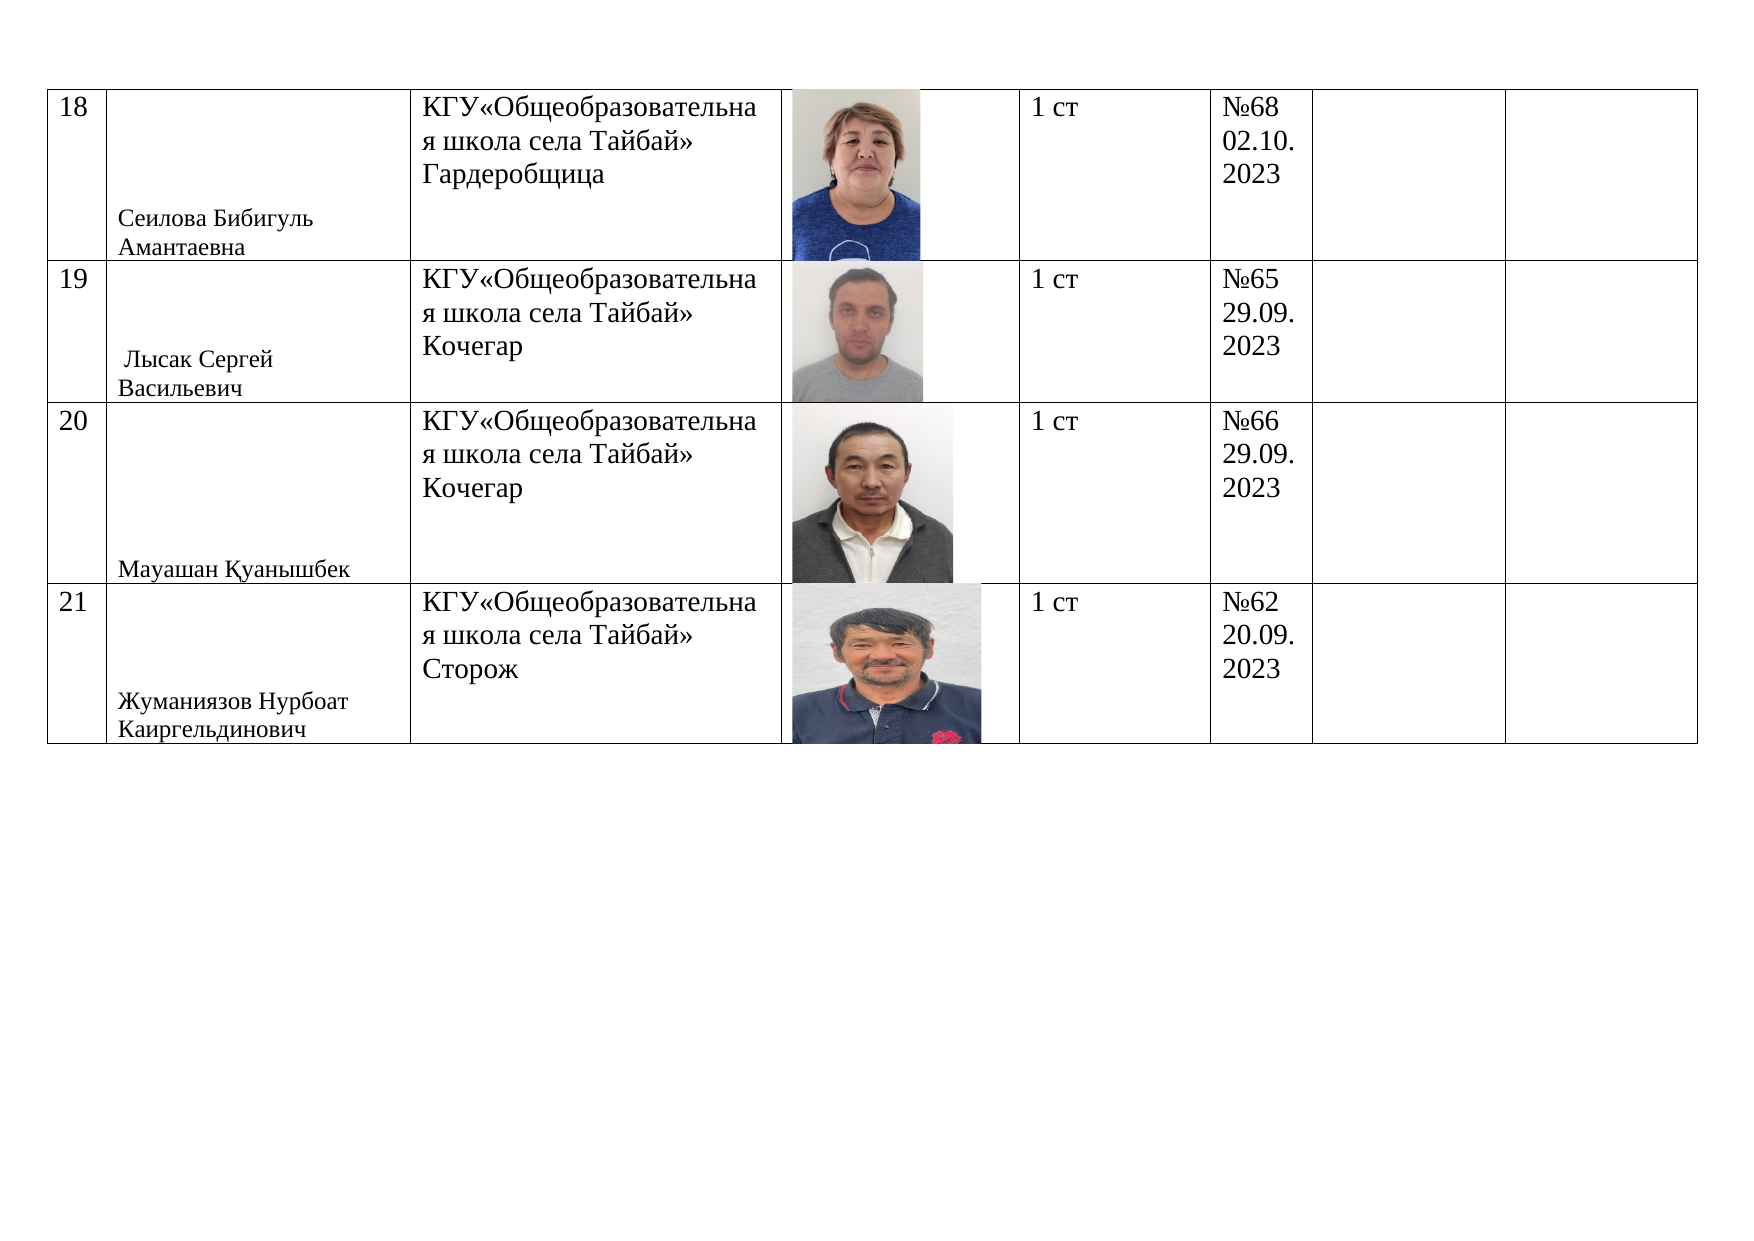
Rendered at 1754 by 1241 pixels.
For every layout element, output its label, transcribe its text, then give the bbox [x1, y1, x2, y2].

table_cell №66 29.09.2023 [1211, 403, 1312, 583]
table_cell Лысак Сергей Васильевич [107, 261, 410, 402]
table_cell Сеилова Бибигуль Амантаевна [107, 90, 410, 260]
table_cell [1506, 403, 1697, 583]
table_cell [1506, 90, 1697, 260]
table_cell Мауашан Қуанышбек [107, 403, 410, 583]
table_cell 19 [48, 261, 106, 402]
table_cell Жуманиязов Нурбоат Каиргельдинович [107, 584, 410, 743]
table_cell КГУ«Общеобразовательная школа села Тайбай» Кочегар [411, 261, 781, 402]
table_cell [782, 584, 792, 743]
table_cell [782, 90, 792, 260]
table_cell 1 ст [1020, 403, 1210, 583]
table_cell [1506, 584, 1697, 743]
table_cell 1 ст [1020, 584, 1210, 743]
table_cell №65 29.09.2023 [1211, 261, 1312, 402]
table_cell [1313, 584, 1505, 743]
table_cell КГУ«Общеобразовательная школа села Тайбай» Кочегар [411, 403, 781, 583]
table_cell [782, 403, 792, 583]
table_cell КГУ«Общеобразовательная школа села Тайбай» Гардеробщица [411, 90, 781, 260]
table_cell №62 20.09.2023 [1211, 584, 1312, 743]
table_cell [1506, 261, 1697, 402]
table_cell [921, 90, 1019, 260]
table_cell [1313, 261, 1505, 402]
table_cell 21 [48, 584, 106, 743]
table_cell [982, 584, 1019, 743]
table_cell 1 ст [1020, 261, 1210, 402]
table_cell №68 02.10.2023 [1211, 90, 1312, 260]
table_cell [924, 261, 1019, 402]
table_cell [782, 261, 792, 402]
picture [792, 89, 924, 402]
table_cell [1313, 90, 1505, 260]
table_cell КГУ«Общеобразовательная школа села Тайбай» Сторож [411, 584, 781, 743]
table_cell 1 ст [1020, 90, 1210, 260]
picture [792, 403, 982, 744]
table_cell [1313, 403, 1505, 583]
table_cell 20 [48, 403, 106, 583]
table_cell 18 [48, 90, 106, 260]
table_cell [954, 403, 1019, 583]
